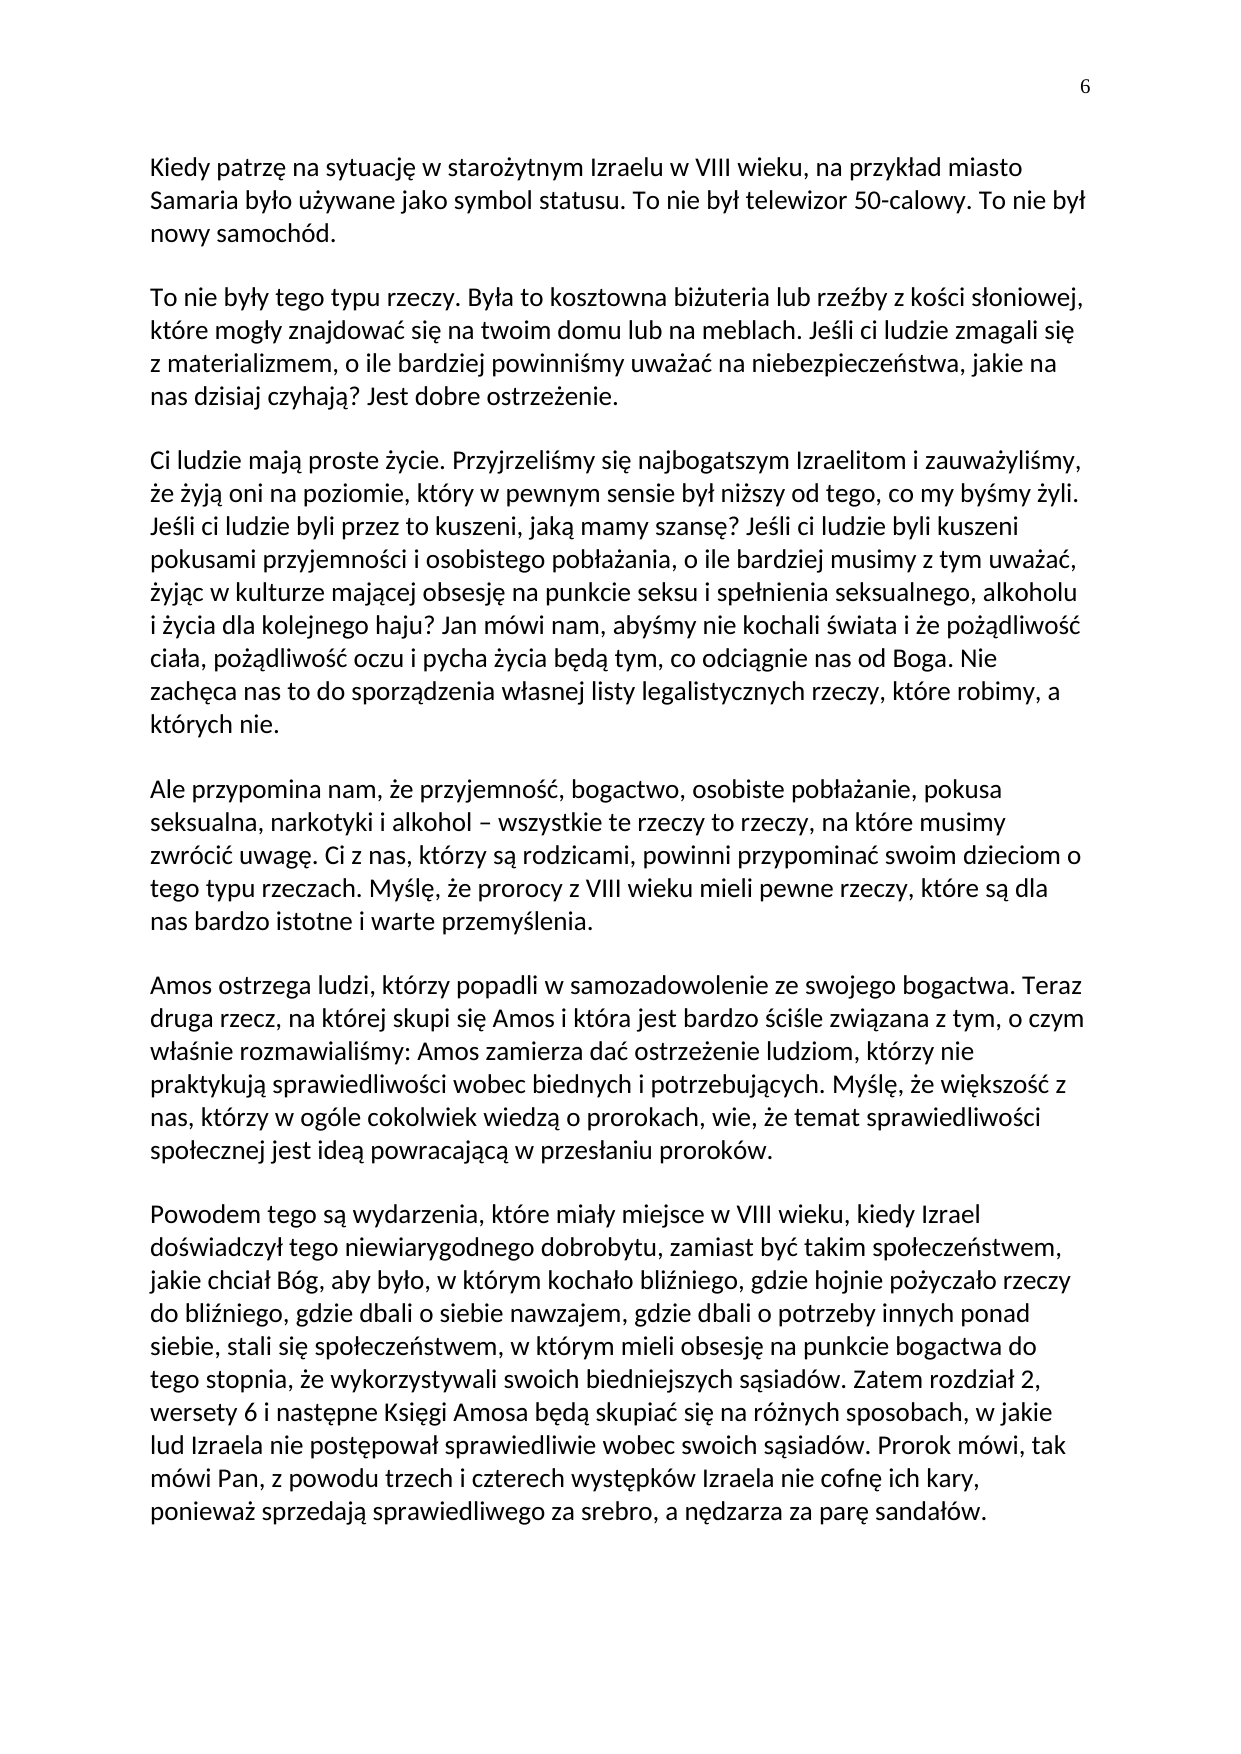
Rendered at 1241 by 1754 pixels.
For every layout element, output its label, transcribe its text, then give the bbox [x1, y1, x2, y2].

text Ale przypomina nam, że przyjemność, bogactwo, osobiste pobłażanie, pokusa seksualna, narkotyki i alkohol – wszystkie te rzeczy to rzeczy, na które musimy zwrócić uwagę. Ci z nas, którzy są rodzicami, powinni przypominać swoim dzieciom o tego typu rzeczach. Myślę, że prorocy z VIII wieku mieli pewne rzeczy, które są dla nas bardzo istotne i warte przemyślenia. [150, 772, 1090, 937]
text Kiedy patrzę na sytuację w starożytnym Izraelu w VIII wieku, na przykład miasto Samaria było używane jako symbol statusu. To nie był telewizor 50-calowy. To nie był nowy samochód. [150, 150, 1090, 249]
text To nie były tego typu rzeczy. Była to kosztowna biżuteria lub rzeźby z kości słoniowej, które mogły znajdować się na twoim domu lub na meblach. Jeśli ci ludzie zmagali się z materializmem, o ile bardziej powinniśmy uważać na niebezpieczeństwa, jakie na nas dzisiaj czyhają? Jest dobre ostrzeżenie. [150, 280, 1090, 412]
text Amos ostrzega ludzi, którzy popadli w samozadowolenie ze swojego bogactwa. Teraz druga rzecz, na której skupi się Amos i która jest bardzo ściśle związana z tym, o czym właśnie rozmawialiśmy: Amos zamierza dać ostrzeżenie ludziom, którzy nie praktykują sprawiedliwości wobec biednych i potrzebujących. Myślę, że większość z nas, którzy w ogóle cokolwiek wiedzą o prorokach, wie, że temat sprawiedliwości społecznej jest ideą powracającą w przesłaniu proroków. [150, 968, 1090, 1166]
text Powodem tego są wydarzenia, które miały miejsce w VIII wieku, kiedy Izrael doświadczył tego niewiarygodnego dobrobytu, zamiast być takim społeczeństwem, jakie chciał Bóg, aby było, w którym kochało bliźniego, gdzie hojnie pożyczało rzeczy do bliźniego, gdzie dbali o siebie nawzajem, gdzie dbali o potrzeby innych ponad siebie, stali się społeczeństwem, w którym mieli obsesję na punkcie bogactwa do tego stopnia, że wykorzystywali swoich biedniejszych sąsiadów. Zatem rozdział 2, wersety 6 i następne Księgi Amosa będą skupiać się na różnych sposobach, w jakie lud Izraela nie postępował sprawiedliwie wobec swoich sąsiadów. Prorok mówi, tak mówi Pan, z powodu trzech i czterech występków Izraela nie cofnę ich kary, ponieważ sprzedają sprawiedliwego za srebro, a nędzarza za parę sandałów. [150, 1197, 1090, 1527]
text Ci ludzie mają proste życie. Przyjrzeliśmy się najbogatszym Izraelitom i zauważyliśmy, że żyją oni na poziomie, który w pewnym sensie był niższy od tego, co my byśmy żyli. Jeśli ci ludzie byli przez to kuszeni, jaką mamy szansę? Jeśli ci ludzie byli kuszeni pokusami przyjemności i osobistego pobłażania, o ile bardziej musimy z tym uważać, żyjąc w kulturze mającej obsesję na punkcie seksu i spełnienia seksualnego, alkoholu i życia dla kolejnego haju? Jan mówi nam, abyśmy nie kochali świata i że pożądliwość ciała, pożądliwość oczu i pycha życia będą tym, co odciągnie nas od Boga. Nie zachęca nas to do sporządzenia własnej listy legalistycznych rzeczy, które robimy, a których nie. [150, 443, 1090, 741]
